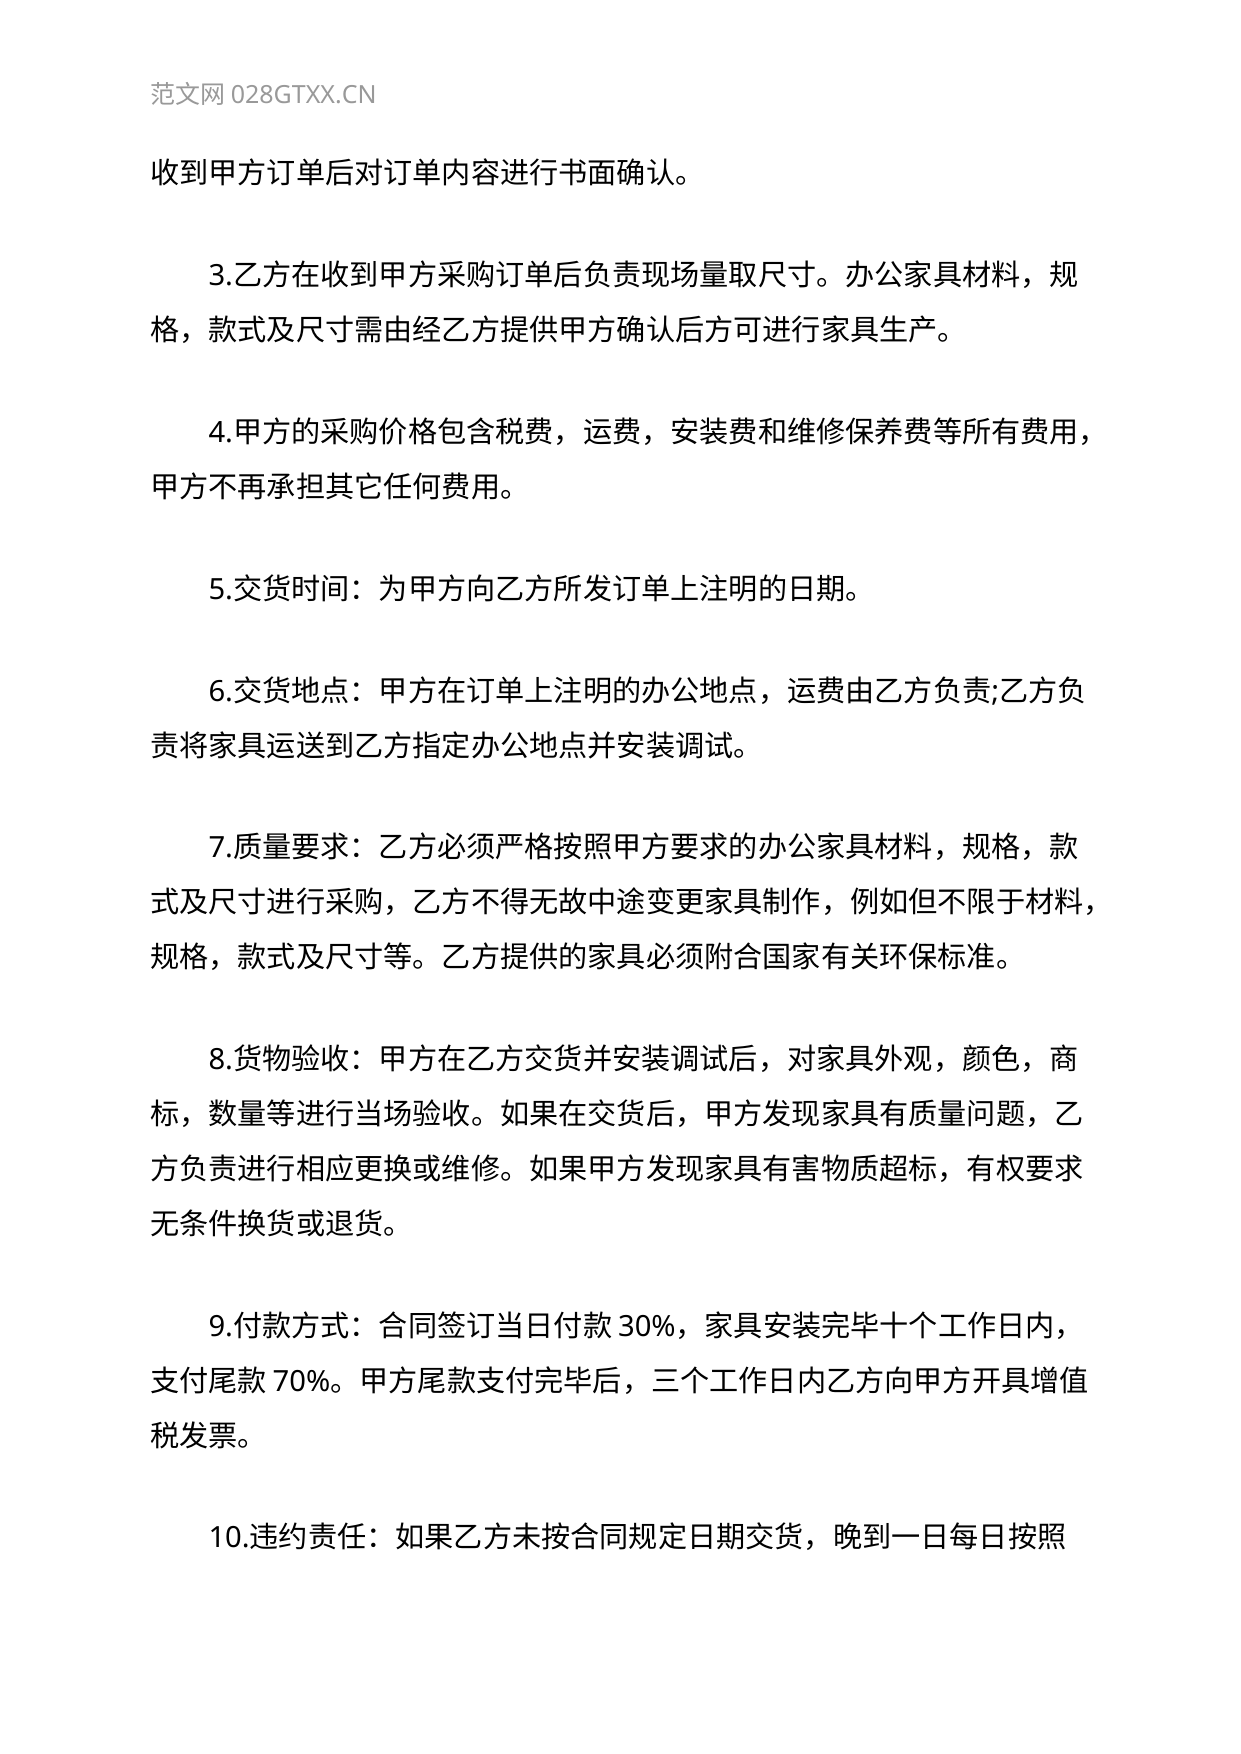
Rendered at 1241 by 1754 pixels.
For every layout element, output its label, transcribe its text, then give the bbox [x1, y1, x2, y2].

text 3.乙方在收到甲方采购订单后负责现场量取尺寸。办公家具材料，规格，款式及尺寸需由经乙方提供甲方确认后方可进行家具生产。 [150, 252, 1090, 349]
text 5.交货时间：为甲方向乙方所发订单上注明的日期。 [150, 565, 1090, 608]
text 8.货物验收：甲方在乙方交货并安装调试后，对家具外观，颜色，商标，数量等进行当场验收。如果在交货后，甲方发现家具有质量问题，乙方负责进行相应更换或维修。如果甲方发现家具有害物质超标，有权要求无条件换货或退货。 [150, 1036, 1090, 1243]
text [150, 1514, 1090, 1556]
text 4.甲方的采购价格包含税费，运费，安装费和维修保养费等所有费用，甲方不再承担其它任何费用。 [150, 408, 1090, 506]
text 6.交货地点：甲方在订单上注明的办公地点，运费由乙方负责;乙方负责将家具运送到乙方指定办公地点并安装调试。 [150, 667, 1090, 764]
text 7.质量要求：乙方必须严格按照甲方要求的办公家具材料，规格，款式及尺寸进行采购，乙方不得无故中途变更家具制作，例如但不限于材料，规格，款式及尺寸等。乙方提供的家具必须附合国家有关环保标准。 [150, 824, 1090, 976]
text 9.付款方式：合同签订当日付款30%，家具安装完毕十个工作日内，支付尾款70%。甲方尾款支付完毕后，三个工作日内乙方向甲方开具增值税发票。 [150, 1302, 1090, 1454]
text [150, 150, 1090, 192]
